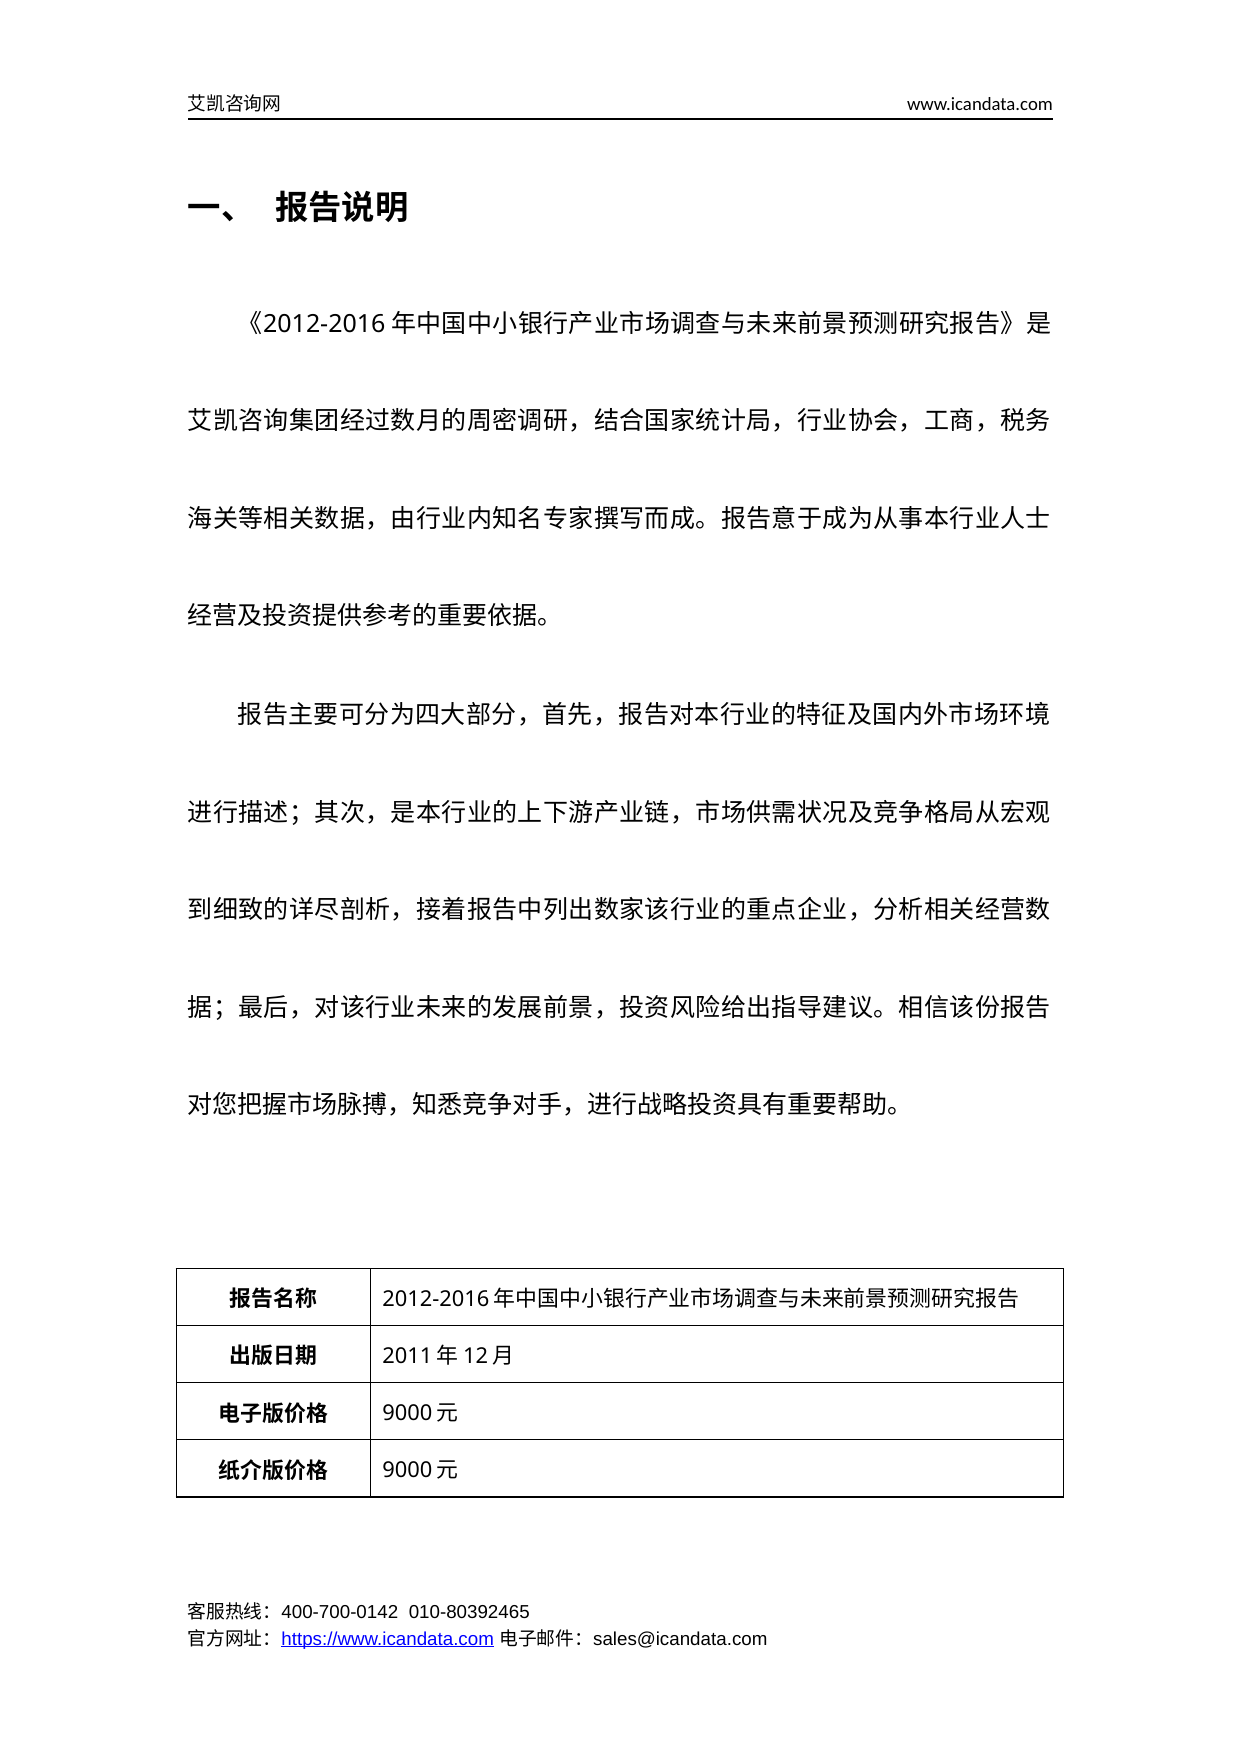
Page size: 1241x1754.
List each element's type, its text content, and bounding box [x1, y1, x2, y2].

table_cell 出版日期 [177, 1326, 370, 1382]
table_cell 9000元 [371, 1383, 1063, 1439]
text 《2012-2016年中国中小银行产业市场调查与未来前景预测研究报告》是艾凯咨询集团经过数月的周密调研，结合国家统计局，行业协会，工商，税务海关等相关数据，由行业内知名专家撰写而成。报告意于成为从事本行业人士经营及投资提供参考的重要依据。 [187, 289, 1053, 646]
subtitle 报告说明 [187, 172, 1053, 237]
table_cell 9000元 [371, 1440, 1063, 1496]
table_header 报告名称 [177, 1269, 370, 1325]
table_header 2012-2016年中国中小银行产业市场调查与未来前景预测研究报告 [371, 1269, 1063, 1325]
table_cell 2011年12月 [371, 1326, 1063, 1382]
table_cell 纸介版价格 [177, 1440, 370, 1496]
text 报告主要可分为四大部分，首先，报告对本行业的特征及国内外市场环境进行描述；其次，是本行业的上下游产业链，市场供需状况及竞争格局从宏观到细致的详尽剖析，接着报告中列出数家该行业的重点企业，分析相关经营数据；最后，对该行业未来的发展前景，投资风险给出指导建议。相信该份报告对您把握市场脉搏，知悉竞争对手，进行战略投资具有重要帮助。 [187, 681, 1053, 1136]
table_cell 电子版价格 [177, 1383, 370, 1439]
